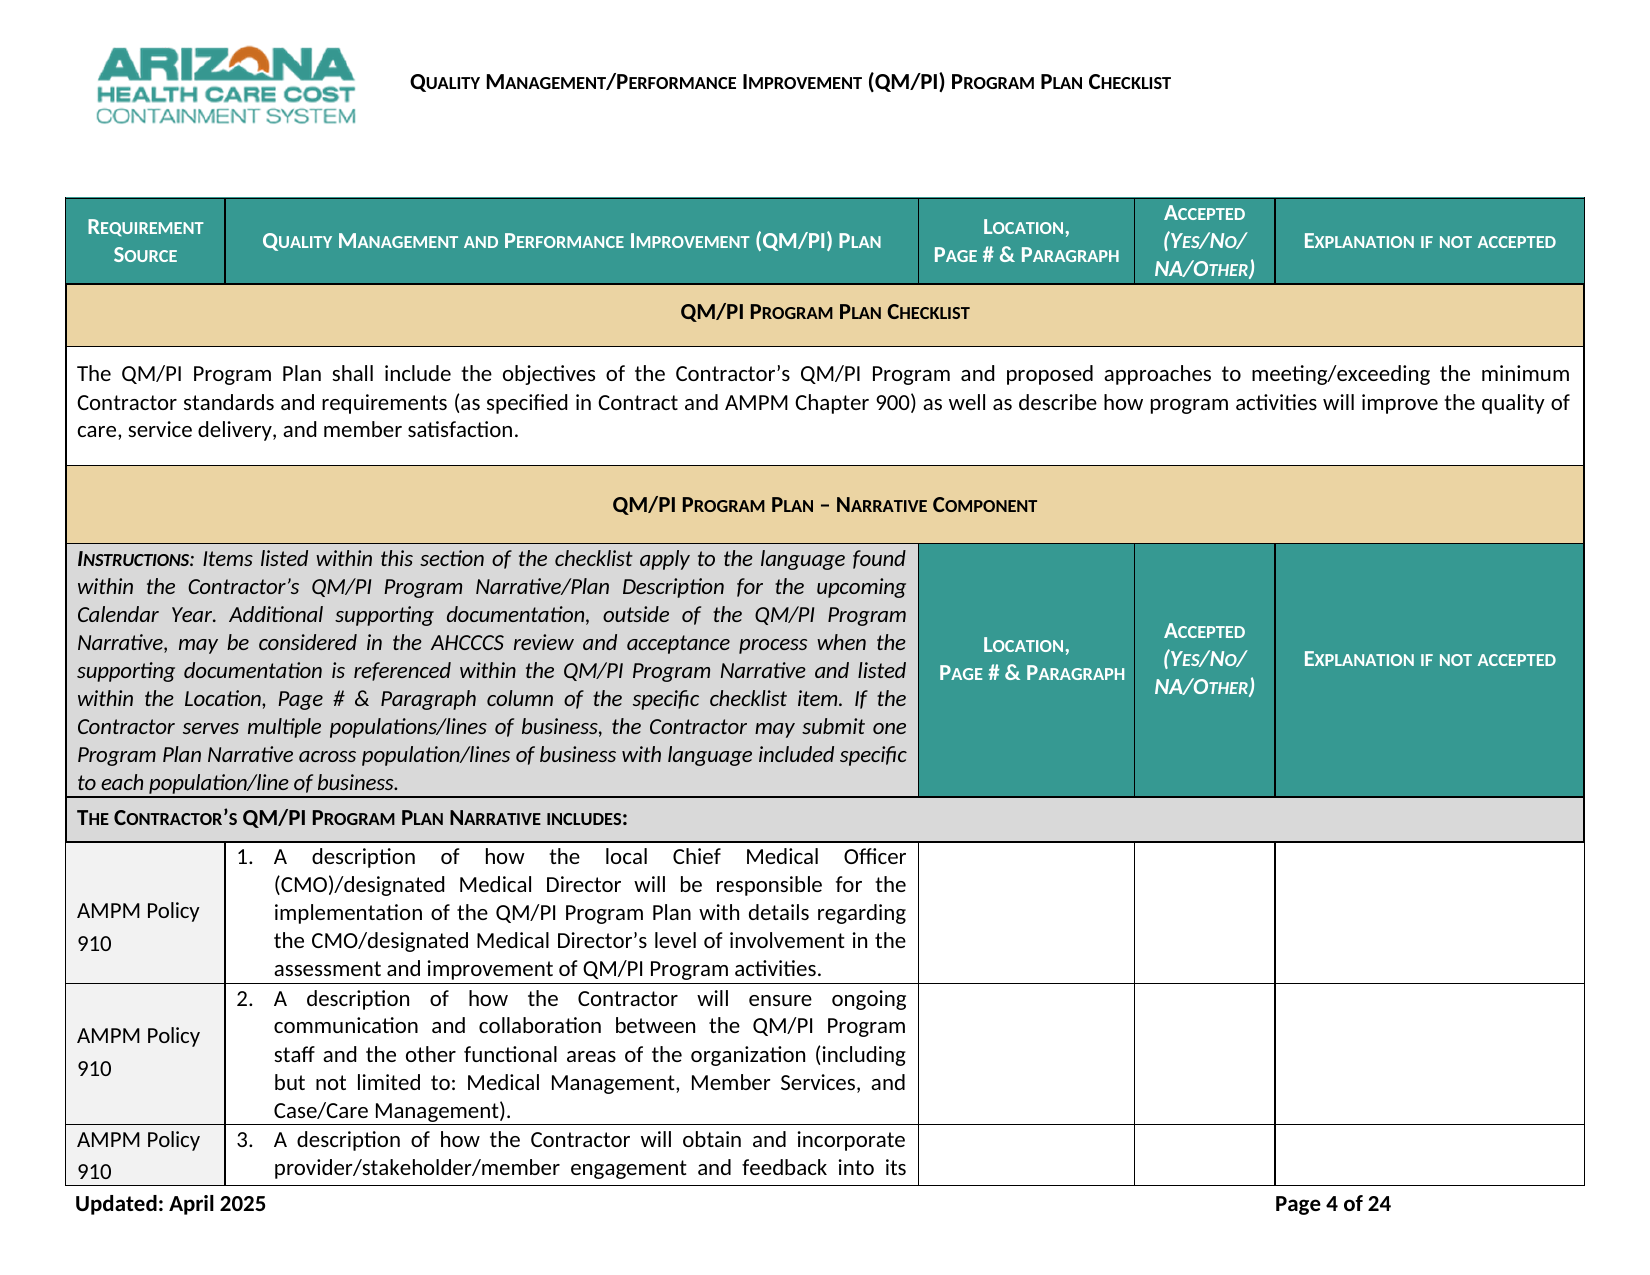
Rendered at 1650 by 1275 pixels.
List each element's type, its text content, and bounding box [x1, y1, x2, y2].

table_cell A description of how the Contractor will ensure ongoing communication and collaboration between the QM/PI Program staff and the other functional areas of the organization (including but not limited to: Medical Management, Member Services, and Case/Care Management). [226, 984, 918, 1124]
table_header Requirement Source [66, 199, 224, 283]
table_cell Accepted (Yes/No/ NA/Other) [1135, 544, 1274, 796]
table_cell AMPM Policy 910 [66, 984, 224, 1124]
table_cell [1276, 1125, 1584, 1185]
table_cell Explanation if not accepted [1276, 544, 1583, 796]
table_cell Instructions: Items listed within this section of the checklist apply to the language found within the Contractor’s QM/PI Program Narrative/Plan Description for the upcoming Calendar Year. Additional supporting documentation, outside of the QM/PI Program Narrative, may be considered in the AHCCCS review and acceptance process when the supporting documentation is referenced within the QM/PI Program Narrative and listed within the Location, Page # & Paragraph column of the specific checklist item. If the Contractor serves multiple populations/lines of business, the Contractor may submit one Program Plan Narrative across population/lines of business with language included specific to each population/line of business. [67, 544, 918, 796]
table_header Explanation if not accepted [1276, 199, 1584, 283]
table_cell [1276, 984, 1584, 1124]
table_cell The Contractor’s QM/PI Program Plan Narrative includes: [67, 798, 1583, 841]
table_header Accepted (Yes/No/ NA/Other) [1135, 199, 1274, 283]
table_cell QM/PI Program Plan – Narrative Component [67, 466, 1583, 543]
table_cell [919, 1125, 1134, 1185]
table_cell AMPM Policy 910 [66, 1125, 224, 1185]
table_cell [1135, 1125, 1274, 1185]
table_cell The QM/PI Program Plan shall include the objectives of the Contractor’s QM/PI Program and proposed approaches to meeting/exceeding the minimum Contractor standards and requirements (as specified in Contract and AMPM Chapter 900) as well as describe how program activities will improve the quality of care, service delivery, and member satisfaction. [67, 347, 1583, 464]
table_header Quality Management and Performance Improvement (QM/PI) Plan [226, 199, 918, 283]
table_cell [1135, 843, 1274, 983]
table_cell [919, 843, 1134, 983]
table_cell Location, Page # & Paragraph [919, 544, 1134, 796]
table_cell A description of how the local Chief Medical Officer (CMO)/designated Medical Director will be responsible for the implementation of the QM/PI Program Plan with details regarding the CMO/designated Medical Director’s level of involvement in the assessment and improvement of QM/PI Program activities. [226, 843, 918, 983]
table_cell [919, 984, 1134, 1124]
picture [75, 30, 375, 141]
table_cell [1276, 843, 1584, 983]
table_cell AMPM Policy 910 [66, 843, 224, 983]
table_header Location, Page # & Paragraph [919, 199, 1134, 283]
table_cell [1135, 984, 1274, 1124]
table_cell QM/PI Program Plan Checklist [67, 285, 1583, 346]
